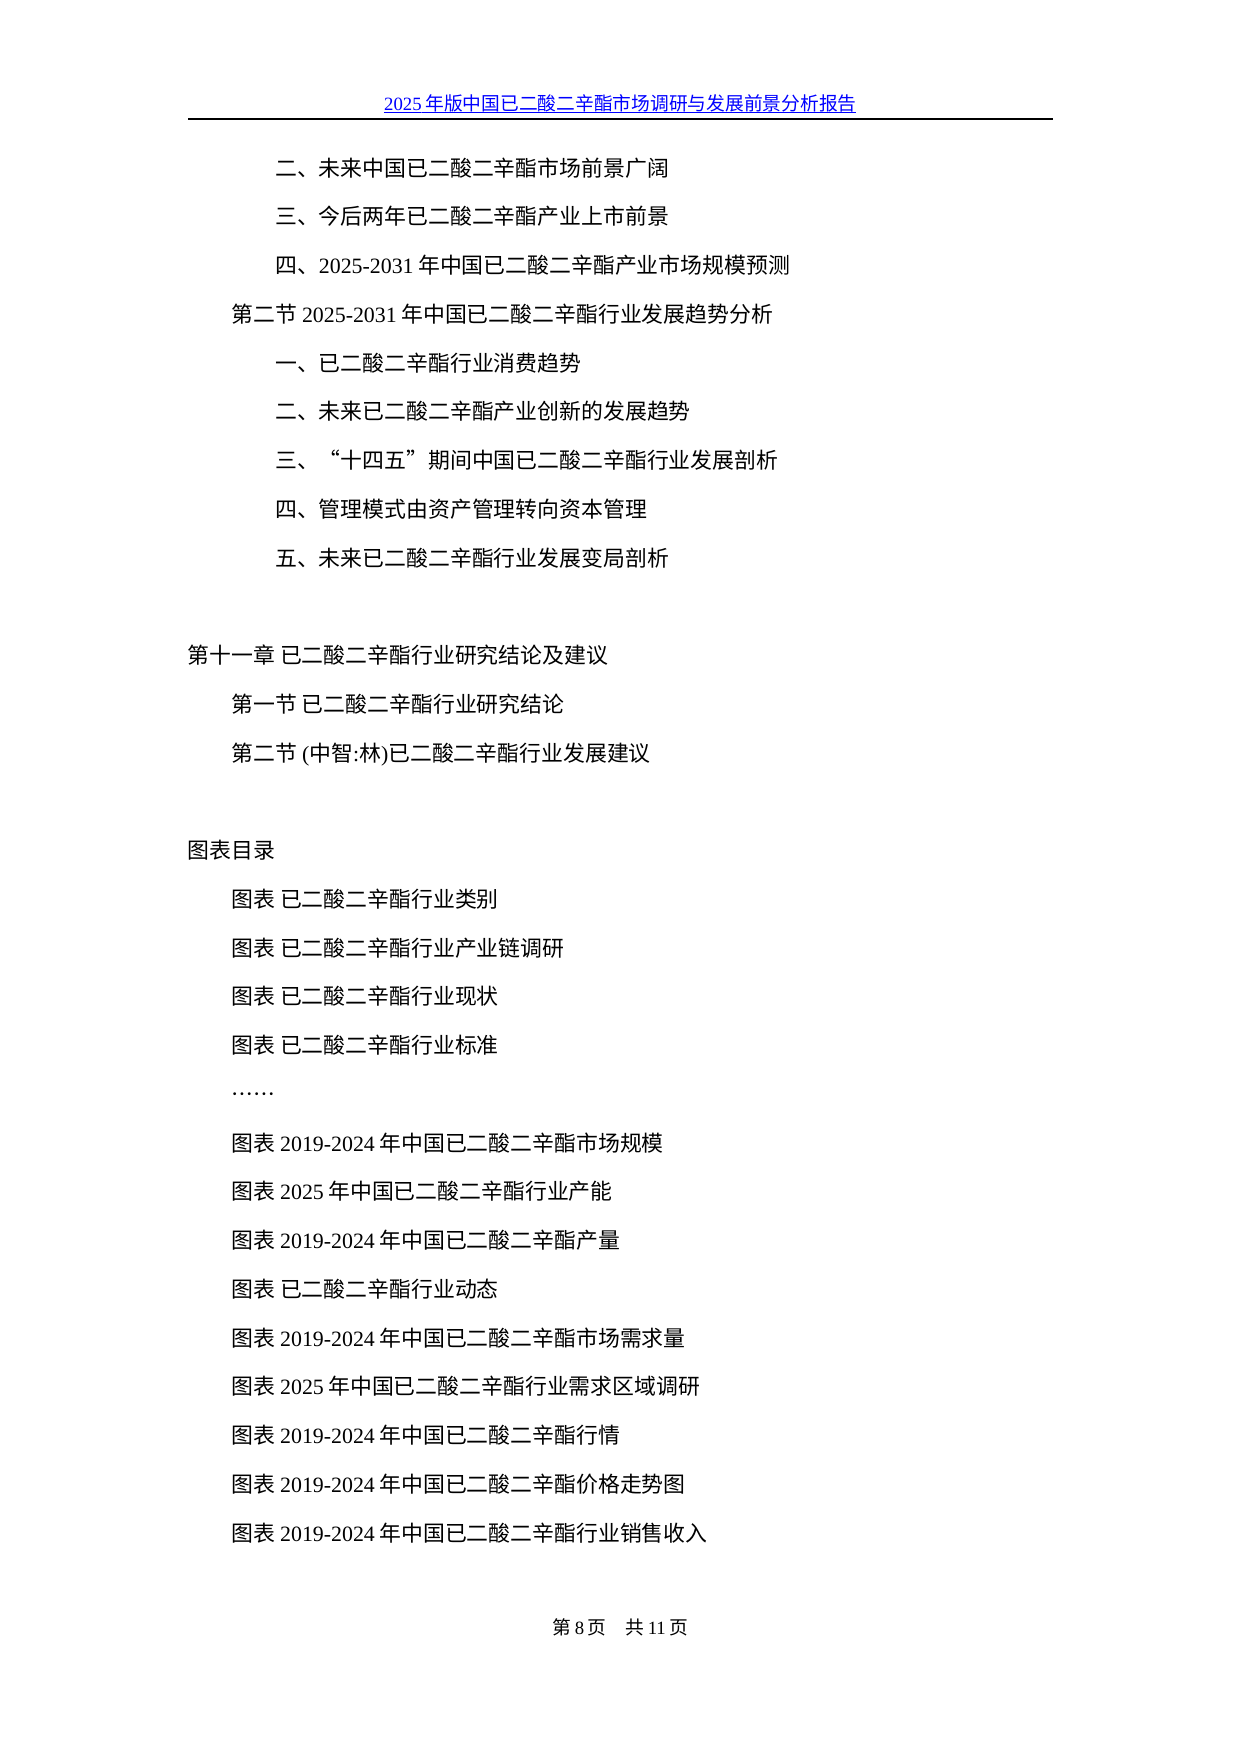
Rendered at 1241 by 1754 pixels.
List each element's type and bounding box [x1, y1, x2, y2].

text [187, 150, 1053, 1548]
